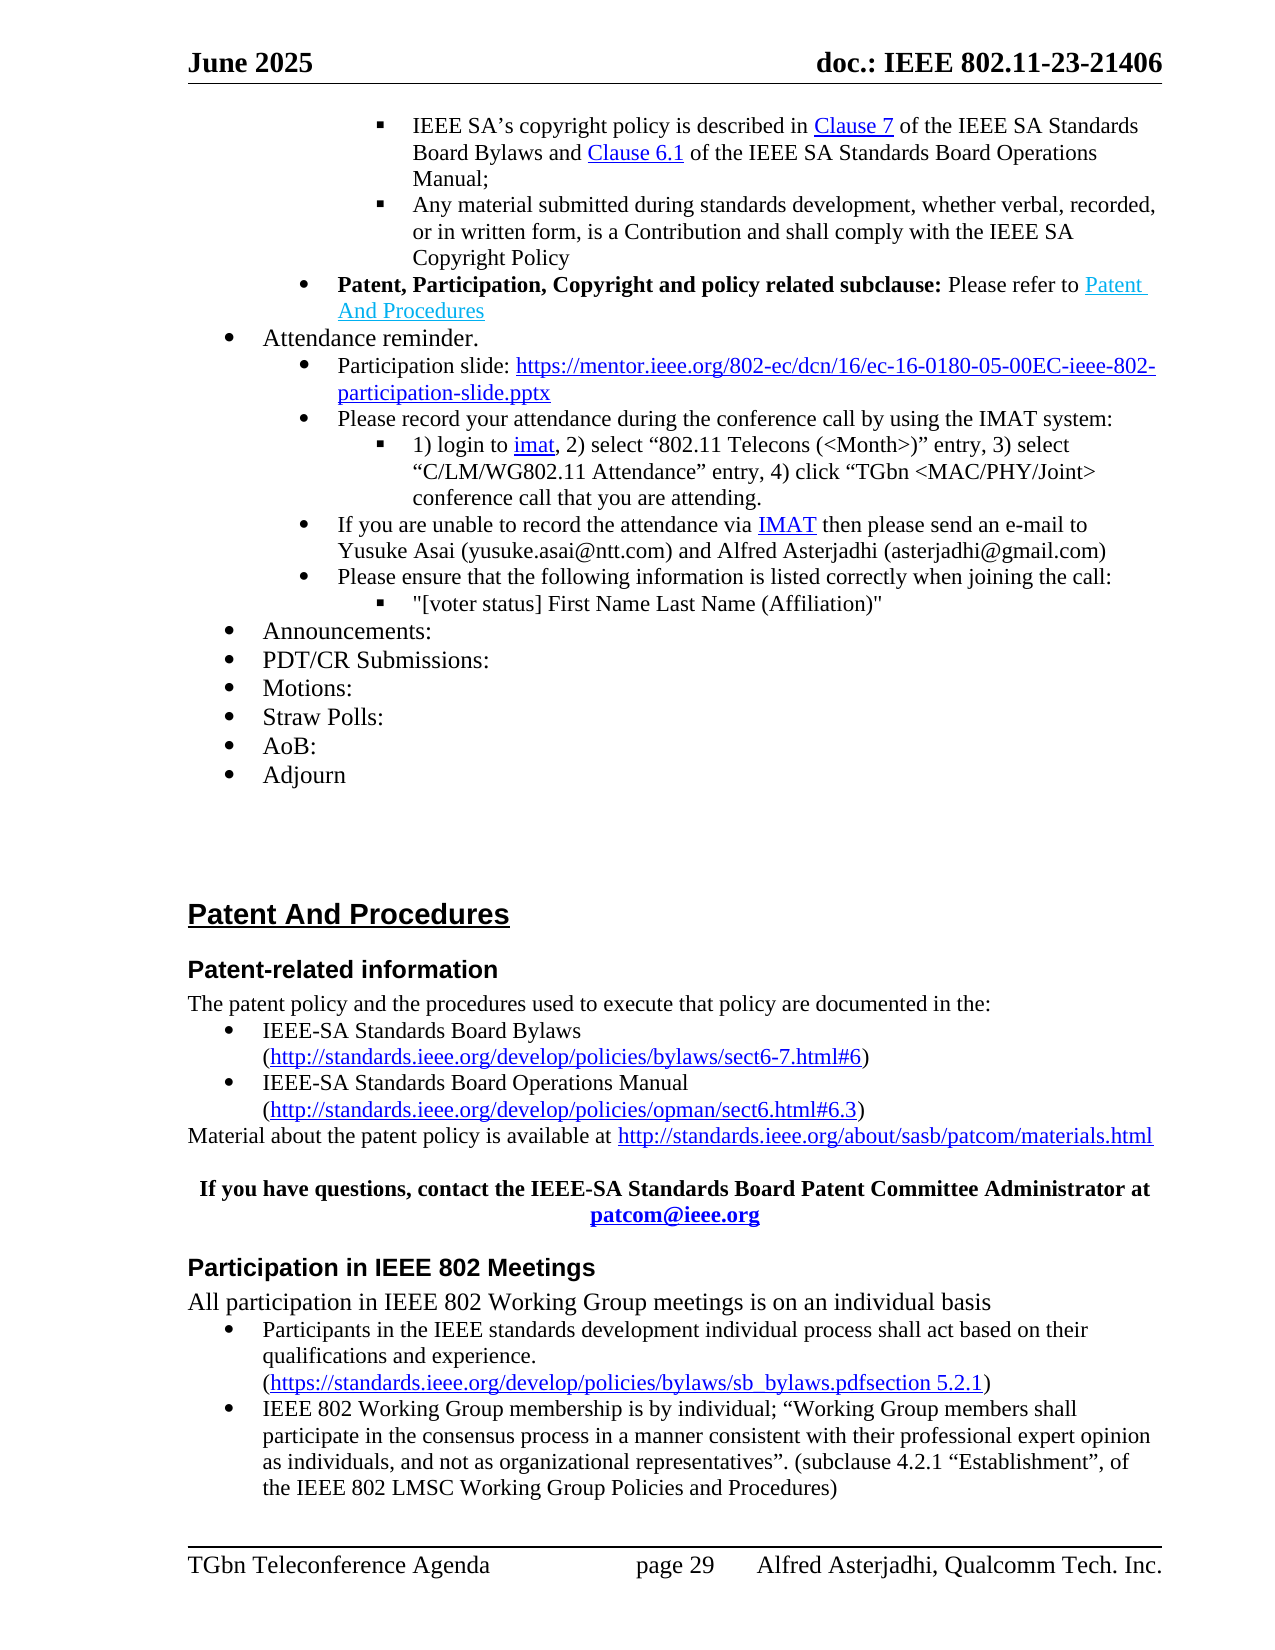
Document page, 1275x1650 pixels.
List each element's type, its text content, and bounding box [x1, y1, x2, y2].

list Any material submitted during standards development, whether verbal, recorded, or in written form, is a Contribution and shall comply with the IEEE SA Copyright Policy [375, 192, 1162, 271]
list Patent, Participation, Copyright and policy related subclause: Please refer to Patent And Procedures [300, 271, 1162, 323]
list "[voter status] First Name Last Name (Affiliation)" [375, 590, 1162, 616]
list Attendance reminder. [225, 323, 1162, 352]
list 1) login to imat, 2) select “802.11 Telecons (<Month>)” entry, 3) select “C/LM/WG802.11 Attendance” entry, 4) click “TGbn <MAC/PHY/Joint> conference call that you are attending. [375, 432, 1162, 511]
subtitle Patent-related information [187, 955, 1162, 984]
list Adjourn [225, 760, 1162, 788]
list AoB: [225, 731, 1162, 760]
list IEEE-SA Standards Board Operations Manual (http://standards.ieee.org/develop/policies/opman/sect6.html#6.3) [225, 1069, 1162, 1122]
list Please ensure that the following information is listed correctly when joining the call: [300, 563, 1162, 590]
list (http://standards.ieee.org/develop/policies/bylaws/sect6-7.html#6) [262, 1043, 1162, 1069]
list Announcements: [225, 616, 1162, 645]
text The patent policy and the procedures used to execute that policy are documented in the: [187, 990, 1162, 1017]
list If you are unable to record the attendance via IMAT then please send an e-mail to Yusuke Asai (yusuke.asai@ntt.com) and Alfred Asterjadhi (asterjadhi@gmail.com) [300, 511, 1162, 563]
subtitle Participation in IEEE 802 Meetings [187, 1252, 1162, 1281]
list IEEE-SA Standards Board Bylaws [225, 1017, 1162, 1043]
list Participation slide: https://mentor.ieee.org/802-ec/dcn/16/ec-16-0180-05-00EC-ieee-802-participation-slide.pptx [300, 352, 1162, 405]
subtitle Patent And Procedures [187, 897, 1162, 930]
list Please record your attendance during the conference call by using the IMAT system: [300, 405, 1162, 432]
text If you have questions, contact the IEEE-SA Standards Board Patent Committee Administrator at patcom@ieee.org [187, 1175, 1162, 1227]
text All participation in IEEE 802 Working Group meetings is on an individual basis [187, 1287, 1162, 1316]
list IEEE 802 Working Group membership is by individual; “Working Group members shall participate in the consensus process in a manner consistent with their professional expert opinion as individuals, and not as organizational representatives”. (subclause 4.2.1 “Establishment”, of the IEEE 802 LMSC Working Group Policies and Procedures) [225, 1395, 1162, 1501]
list IEEE SA’s copyright policy is described in Clause 7 of the IEEE SA Standards Board Bylaws and Clause 6.1 of the IEEE SA Standards Board Operations Manual; [375, 112, 1162, 192]
list PDT/CR Submissions: [225, 645, 1162, 673]
list Participants in the IEEE standards development individual process shall act based on their qualifications and experience. (https://standards.ieee.org/develop/policies/bylaws/sb_bylaws.pdfsection 5.2.1) [225, 1316, 1162, 1395]
text Material about the patent policy is available at http://standards.ieee.org/about/sasb/patcom/materials.html [187, 1122, 1162, 1148]
list Straw Polls: [225, 702, 1162, 731]
list Motions: [225, 673, 1162, 702]
